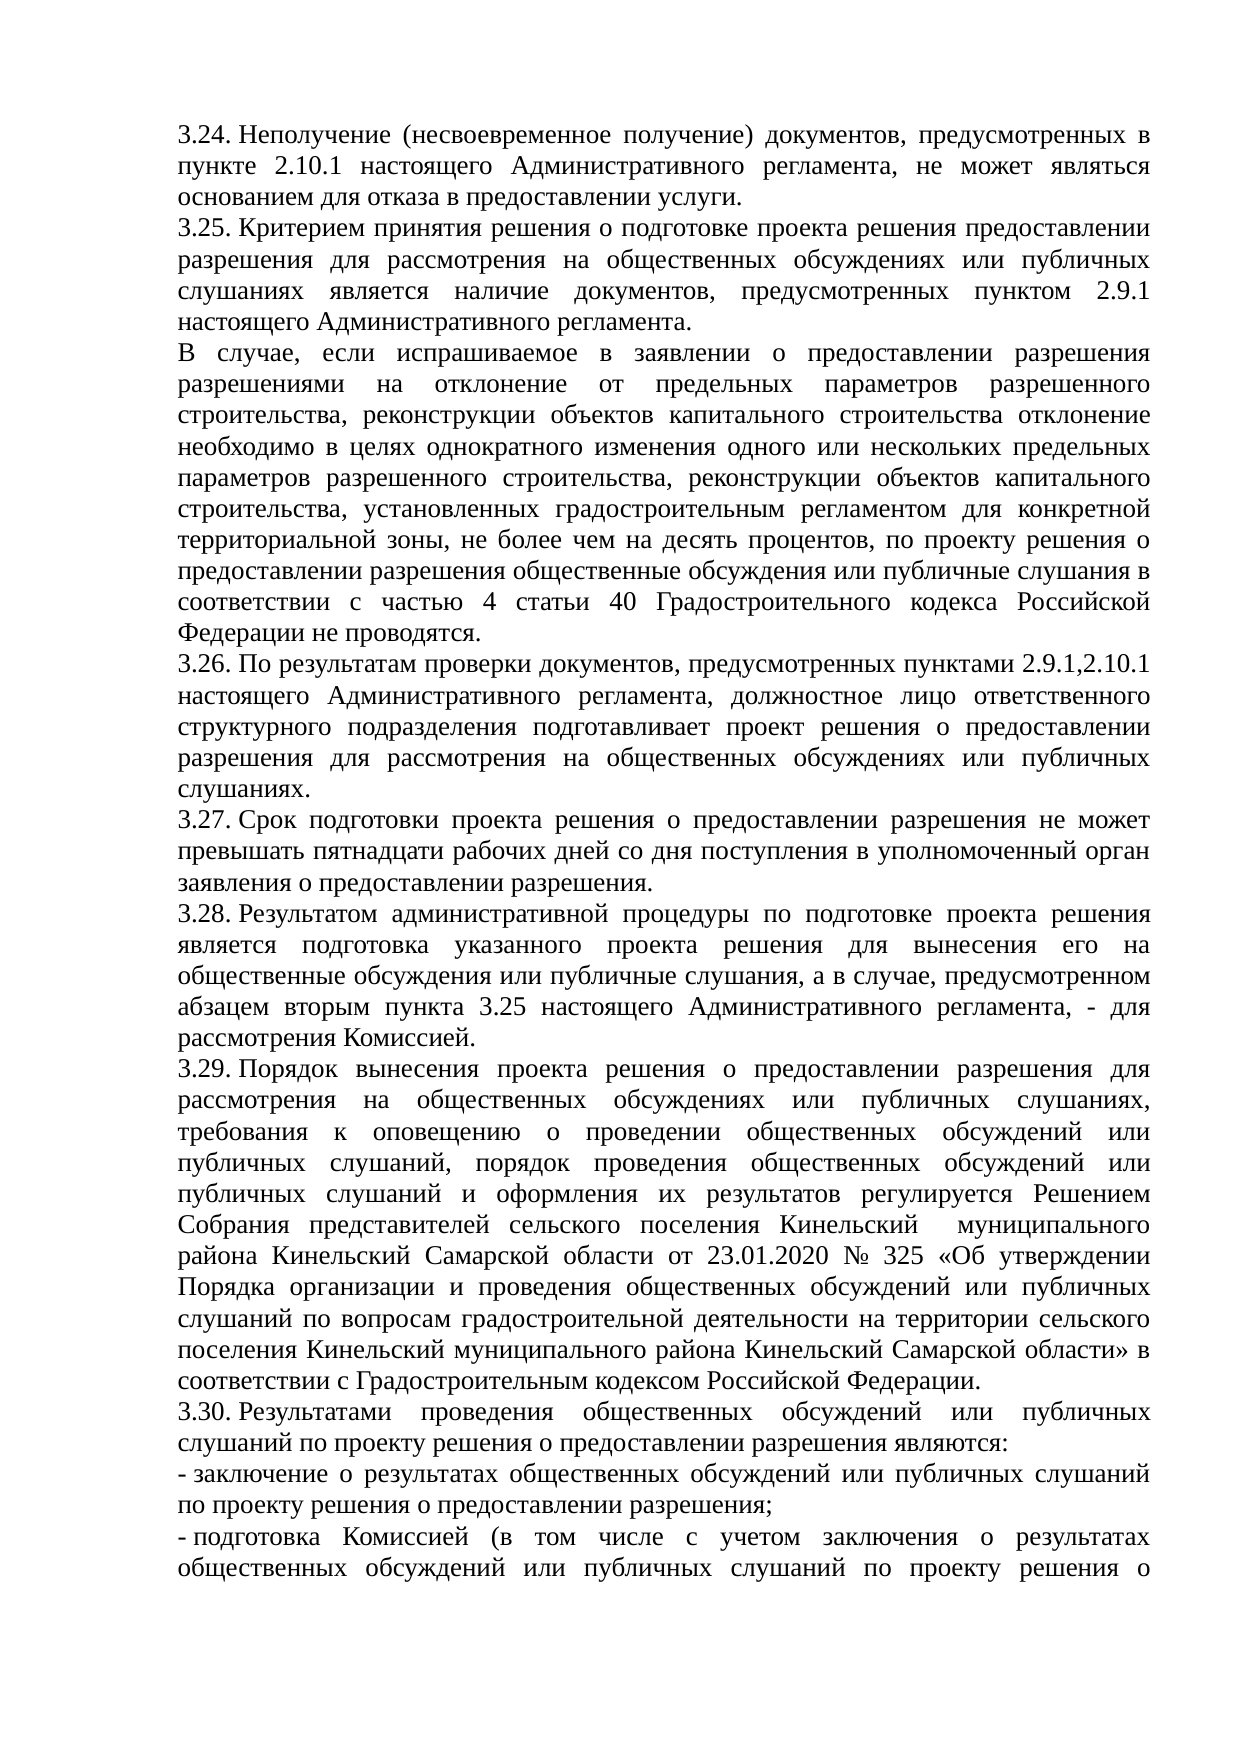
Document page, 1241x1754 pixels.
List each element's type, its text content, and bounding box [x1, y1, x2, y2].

text 3.28. Результатом административной процедуры по подготовке проекта решения является подготовка указанного проекта решения для вынесения его на общественные обсуждения или публичные слушания, а в случае, предусмотренном абзацем вторым пункта 3.25 настоящего Административного регламента, - для рассмотрения Комиссией. [177, 897, 1152, 1052]
text 3.27. Срок подготовки проекта решения о предоставлении разрешения не может превышать пятнадцати рабочих дней со дня поступления в уполномоченный орган заявления о предоставлении разрешения. [177, 803, 1152, 897]
text 3.25. Критерием принятия решения о подготовке проекта решения предоставлении разрешения для рассмотрения на общественных обсуждениях или публичных слушаниях является наличие документов, предусмотренных пунктом 2.9.1 настоящего Административного регламента. [177, 212, 1152, 336]
text 3.26. По результатам проверки документов, предусмотренных пунктами 2.9.1,2.10.1 настоящего Административного регламента, должностное лицо ответственного структурного подразделения подготавливает проект решения о предоставлении разрешения для рассмотрения на общественных обсуждениях или публичных слушаниях. [177, 648, 1152, 803]
text 3.29. Порядок вынесения проекта решения о предоставлении разрешения для рассмотрения на общественных обсуждениях или публичных слушаниях, требования к оповещению о проведении общественных обсуждений или публичных слушаний, порядок проведения общественных обсуждений или публичных слушаний и оформления их результатов регулируется Решением Собрания представителей сельского поселения Кинельский муниципального района Кинельский Самарской области от 23.01.2020 № 325 «Об утверждении Порядка организации и проведения общественных обсуждений или публичных слушаний по вопросам градостроительной деятельности на территории сельского поселения Кинельский муниципального района Кинельский Самарской области» в соответствии с Градостроительным кодексом Российской Федерации. [177, 1052, 1152, 1395]
text - заключение о результатах общественных обсуждений или публичных слушаний по проекту решения о предоставлении разрешения; [177, 1457, 1152, 1520]
text 3.30. Результатами проведения общественных обсуждений или публичных слушаний по проекту решения о предоставлении разрешения являются: [177, 1395, 1152, 1457]
text 3.24. Неполучение (несвоевременное получение) документов, предусмотренных в пункте 2.10.1 настоящего Административного регламента, не может являться основанием для отказа в предоставлении услуги. [177, 118, 1152, 212]
text В случае, если испрашиваемое в заявлении о предоставлении разрешения разрешениями на отклонение от предельных параметров разрешенного строительства, реконструкции объектов капитального строительства отклонение необходимо в целях однократного изменения одного или нескольких предельных параметров разрешенного строительства, реконструкции объектов капитального строительства, установленных градостроительным регламентом для конкретной территориальной зоны, не более чем на десять процентов, по проекту решения о предоставлении разрешения общественные обсуждения или публичные слушания в соответствии с частью 4 статьи 40 Градостроительного кодекса Российской Федерации не проводятся. [177, 336, 1152, 648]
